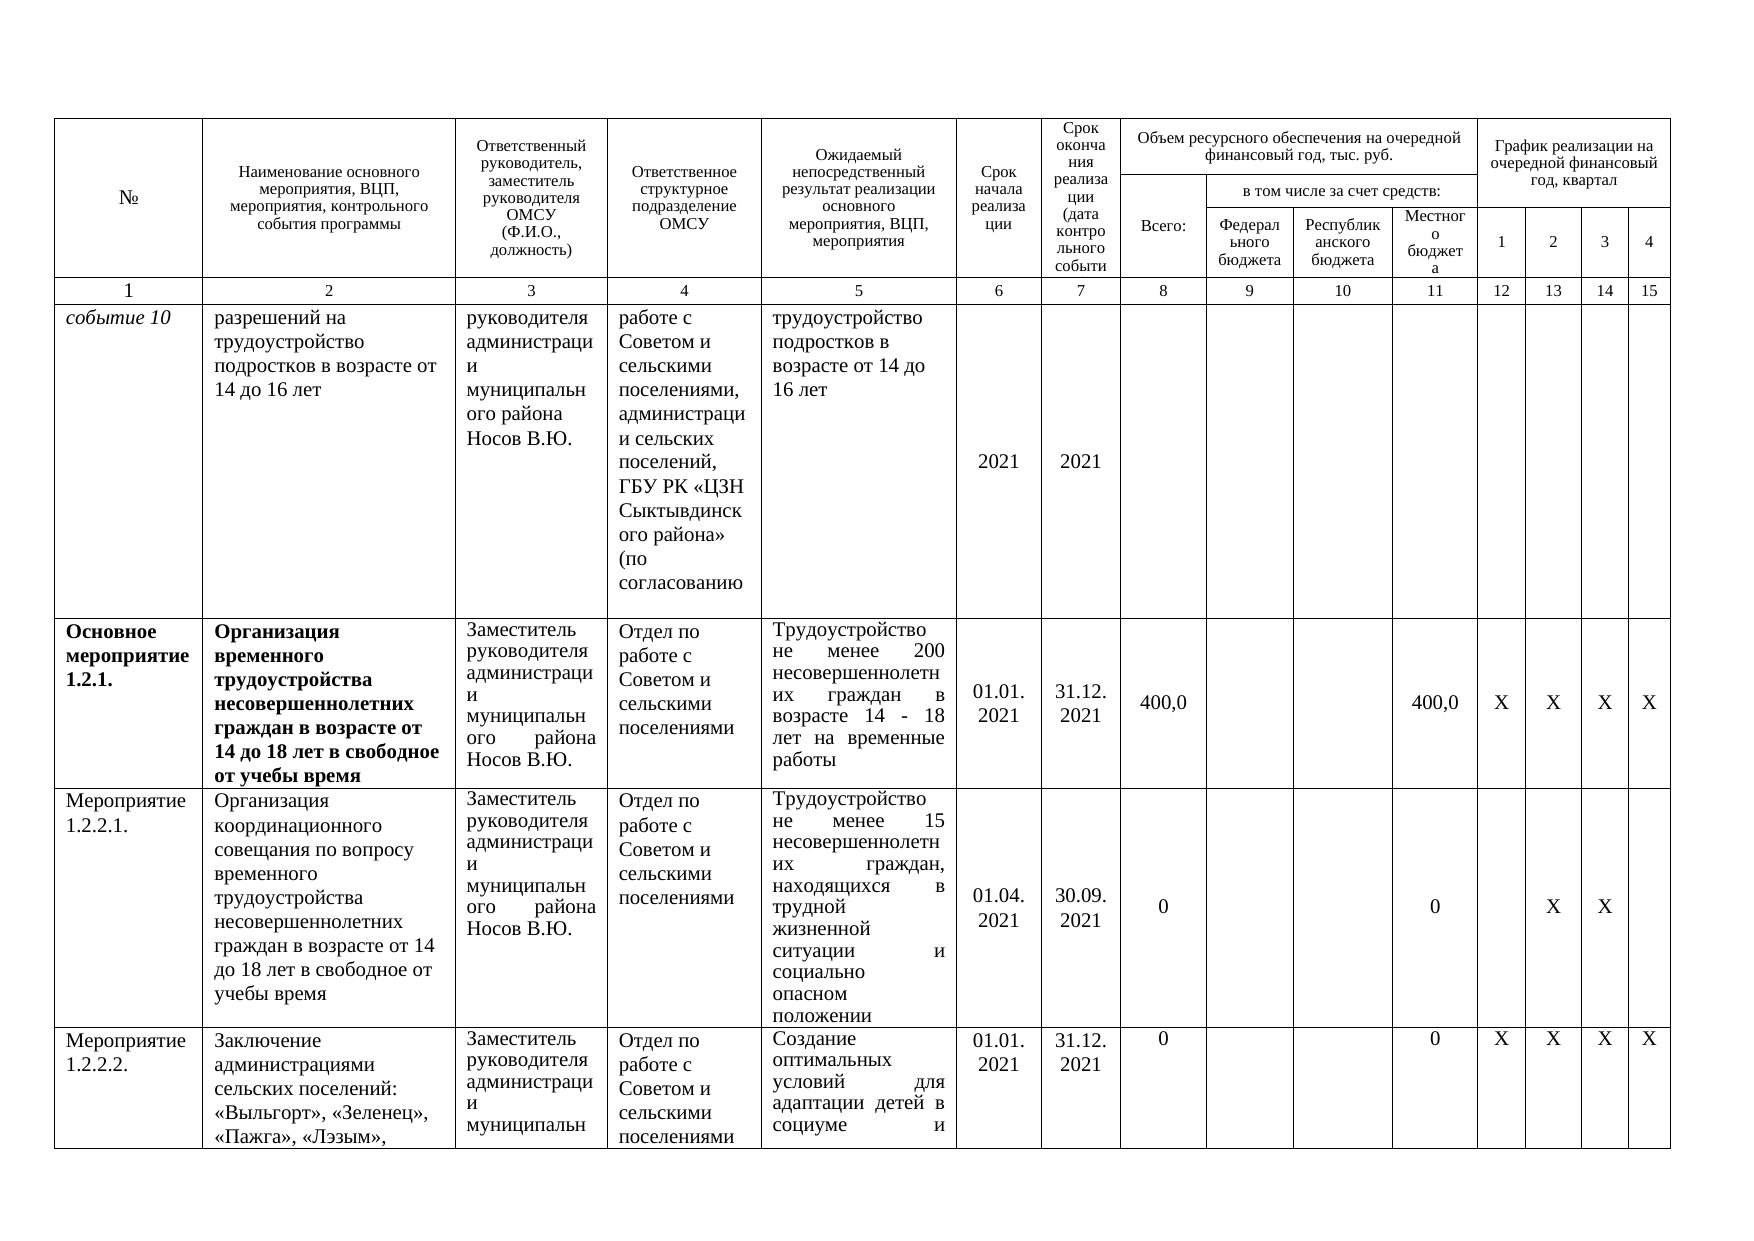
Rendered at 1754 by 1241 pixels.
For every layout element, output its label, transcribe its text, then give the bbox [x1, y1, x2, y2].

table_cell 15 [1629, 278, 1670, 304]
table_cell Х [1478, 619, 1525, 787]
table_cell Х [1629, 305, 1670, 618]
table_cell Х [1526, 1028, 1581, 1148]
table_cell Основное мероприятие 1.2.1. [55, 619, 202, 787]
table_cell Республиканского бюджета [1294, 208, 1392, 277]
table_cell Всего: [1121, 175, 1206, 277]
table_cell 14 [1582, 278, 1628, 304]
table_cell 10 [1294, 278, 1392, 304]
table_cell Мероприятие 1.2.2.2. [55, 1028, 202, 1148]
table_cell [1294, 789, 1392, 1027]
table_cell Заместитель руководителя администрации муниципального района Носов В.Ю. [456, 305, 607, 618]
table_cell 12 [1478, 278, 1525, 304]
table_cell [1207, 789, 1293, 1027]
table_cell Х [1478, 1028, 1525, 1148]
table_cell 8 [1121, 278, 1206, 304]
table_cell 01.01.2021 [957, 305, 1041, 618]
table_cell 0 [1393, 305, 1477, 618]
table_cell [1207, 1028, 1293, 1148]
table_cell Х [1526, 305, 1581, 618]
table_cell Организация временного трудоустройства несовершеннолетних граждан в возрасте от 14 до 18 лет в свободное от учебы время [203, 619, 455, 787]
table_cell 2 [203, 278, 455, 304]
table_cell 0 [1121, 789, 1206, 1027]
table_cell 30.09.2021 [1042, 789, 1120, 1027]
table_cell 1 [1478, 208, 1525, 277]
table_cell Х [1478, 305, 1525, 618]
table_cell Местного бюджета [1393, 208, 1477, 277]
table_header Ответственный руководитель, заместитель руководителя ОМСУ (Ф.И.О., должность) [456, 119, 607, 277]
table_header Срок начала реализации [957, 119, 1041, 277]
table_cell 31.12.2021 [1042, 619, 1120, 787]
table_header № [55, 119, 202, 277]
table_cell 1 [55, 278, 202, 304]
table_cell Отдел по работе с Советом и сельскими поселениями [608, 789, 761, 1027]
table_cell Отдел по работе с Советом и сельскими поселениями [608, 1028, 761, 1148]
table_header График реализации на очередной финансовый год, квартал [1478, 119, 1670, 207]
table_cell 9 [1207, 278, 1293, 304]
table_cell 4 [608, 278, 761, 304]
table_cell Отдел по работе с Советом и сельскими поселениями [608, 619, 761, 787]
table_cell 13 [1526, 278, 1581, 304]
table_cell Подписание (согласий) разрешений на трудоустройство подростков в возрасте от 14 до 16 лет [203, 305, 455, 618]
table_header Наименование основного мероприятия, ВЦП, мероприятия, контрольного события программы [203, 119, 455, 277]
table_cell Заместитель руководителя администрации муниципального района Носов В.Ю. [456, 789, 607, 1027]
table_cell Трудоустройство не менее 200 несовершеннолетних граждан в возрасте 14 - 18 лет на временные работы [762, 619, 956, 787]
table_cell 01.04.2021 [957, 789, 1041, 1027]
table_cell 0 [1121, 305, 1206, 618]
table_cell Федерального бюджета [1207, 208, 1293, 277]
table_cell 0 [1393, 789, 1477, 1027]
table_cell 7 [1042, 278, 1120, 304]
table_cell Х [1526, 619, 1581, 787]
table_cell Х [1629, 1028, 1670, 1148]
table_cell 0 [1121, 1028, 1206, 1148]
table_cell Х [1582, 305, 1628, 618]
table_cell 5 [762, 278, 956, 304]
table_cell Отдел по работе с Советом и сельскими поселениями, администрации сельских поселений, ГБУ РК «ЦЗН Сыктывдинского района» (по согласованию [608, 305, 761, 618]
table_cell 6 [957, 278, 1041, 304]
table_cell 4 [1629, 208, 1670, 277]
table_cell Х [1582, 789, 1628, 1027]
table_cell Х [1582, 1028, 1628, 1148]
table_cell Временное трудоустройство подростков в возрасте от 14 до 16 лет [762, 305, 956, 618]
table_cell Х [1582, 619, 1628, 787]
table_cell [1294, 305, 1392, 618]
table_header Ответственное структурное подразделение ОМСУ [608, 119, 761, 277]
table_cell 3 [456, 278, 607, 304]
table_cell Трудоустройство не менее 15 несовершеннолетних граждан, находящихся в трудной жизненной ситуации и социально опасном положении [762, 789, 956, 1027]
table_cell Х [1526, 789, 1581, 1027]
table_cell 01.01.2021 [957, 619, 1041, 787]
table_cell в том числе за счет средств: [1207, 175, 1477, 207]
table_cell [1478, 789, 1525, 1027]
table_cell Контрольное событие 10 [55, 305, 202, 618]
table_cell 3 [1582, 208, 1628, 277]
table_cell 01.01.2021 [957, 1028, 1041, 1148]
table_header Срок окончания реализации (дата контрольного события) [1042, 119, 1120, 277]
table_cell [1294, 1028, 1392, 1148]
table_cell 11 [1393, 278, 1477, 304]
table_cell [1207, 619, 1293, 787]
table_cell 31.12.2021 [1042, 305, 1120, 618]
table_cell Х [1629, 619, 1670, 787]
table_cell 0 [1393, 1028, 1477, 1148]
table_cell 2 [1526, 208, 1581, 277]
table_cell 400,0 [1121, 619, 1206, 787]
table_cell 400,0 [1393, 619, 1477, 787]
table_header Ожидаемый непосредственный результат реализации основного мероприятия, ВЦП, мероприятия [762, 119, 956, 277]
table_cell Организация координационного совещания по вопросу временного трудоустройства несовершеннолетних граждан в возрасте от 14 до 18 лет в свободное от учебы время [203, 789, 455, 1027]
table_cell [1629, 789, 1670, 1027]
table_cell Заместитель руководителя администрации муниципального района Носов В.Ю. [456, 619, 607, 787]
table_cell Заместитель руководителя администрации муниципального района Носов В.Ю. [456, 1028, 607, 1148]
table_cell Мероприятие 1.2.2.1. [55, 789, 202, 1027]
table_cell 31.12.2021 [1042, 1028, 1120, 1148]
table_cell [1207, 305, 1293, 618]
table_header Объем ресурсного обеспечения на очередной финансовый год, тыс. руб. [1121, 119, 1477, 174]
table_cell [1294, 619, 1392, 787]
